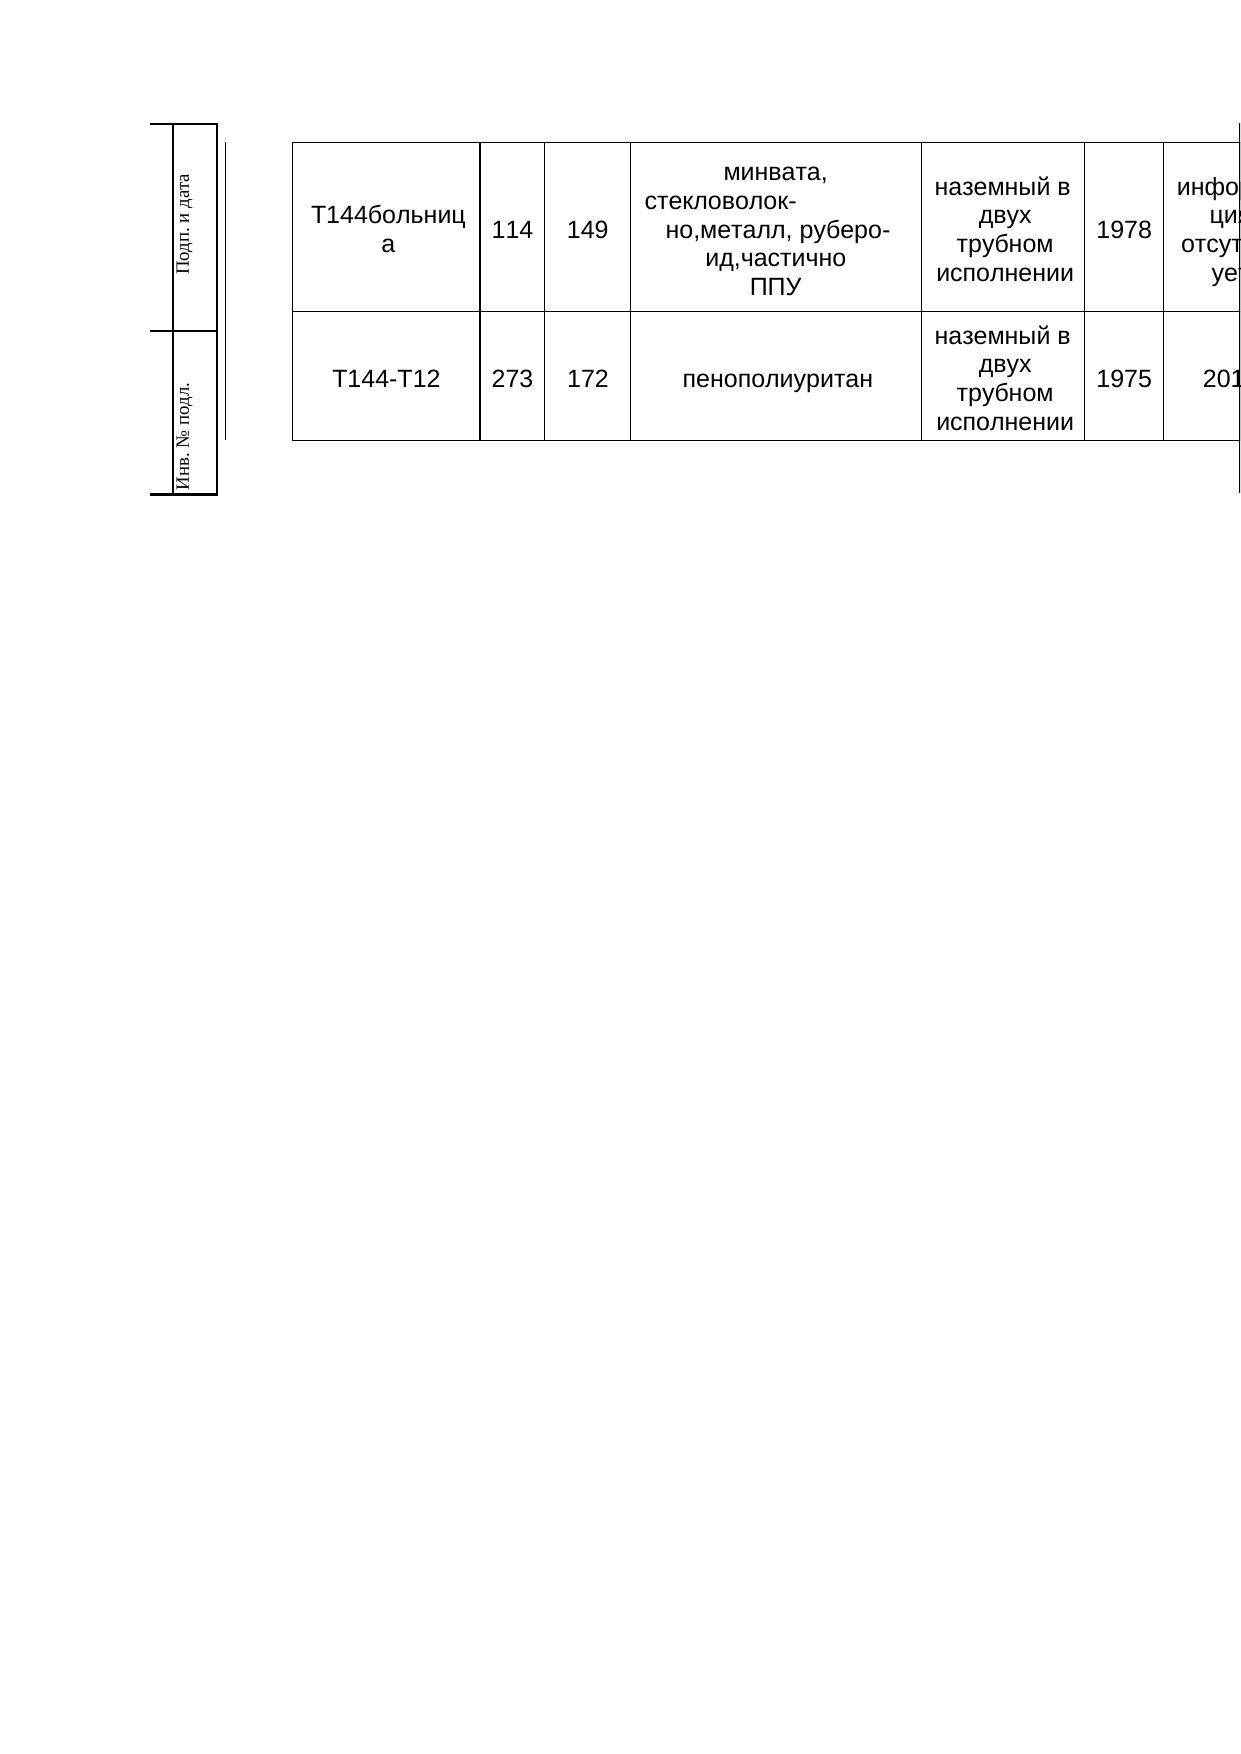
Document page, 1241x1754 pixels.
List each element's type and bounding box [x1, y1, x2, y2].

table_cell [150, 125, 172, 329]
table_cell [174, 125, 216, 329]
table_cell [150, 332, 172, 493]
table_cell [174, 332, 216, 493]
